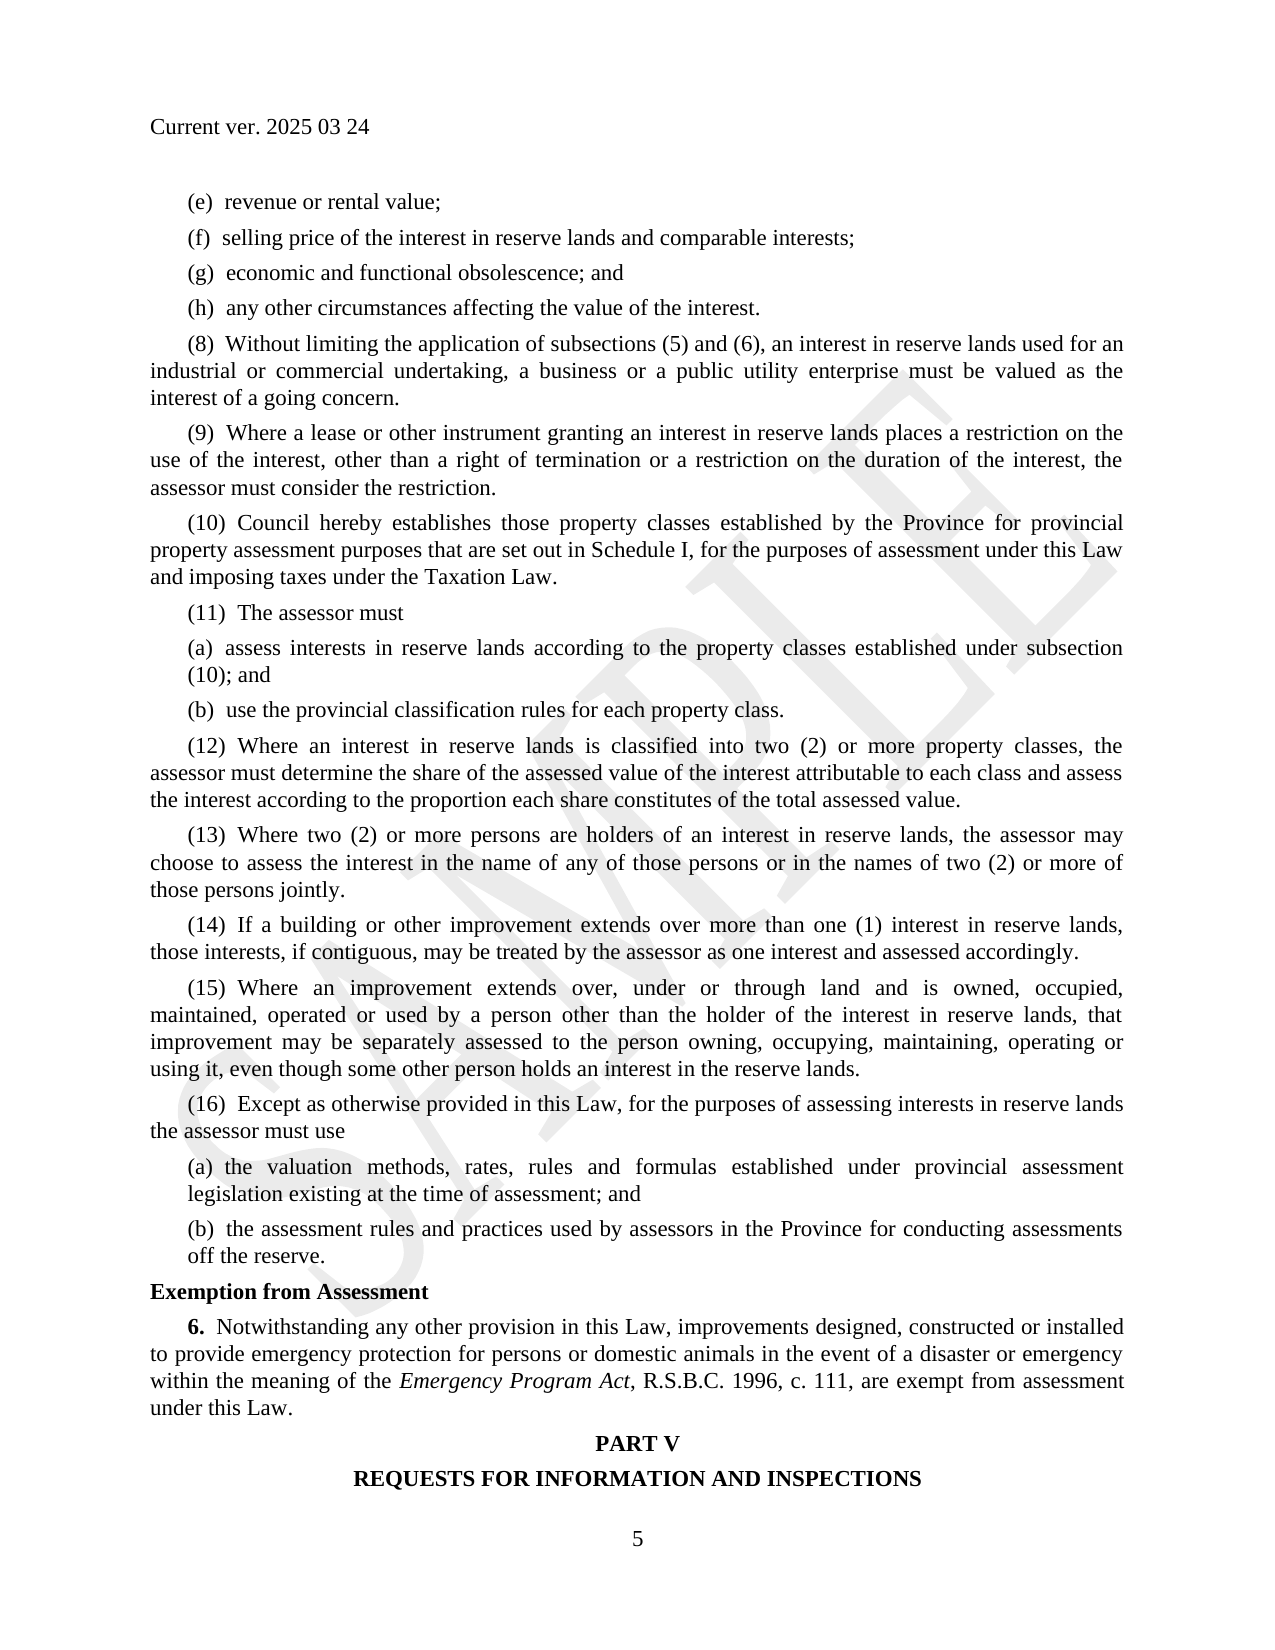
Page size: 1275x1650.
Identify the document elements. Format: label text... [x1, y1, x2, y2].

text 6. Notwithstanding any other provision in this Law, improvements designed, constructed or installed to provide emergency protection for persons or domestic animals in the event of a disaster or emergency within the meaning of the Emergency Program Act, R.S.B.C. 1996, c. 111, are exempt from assessment under this Law. [150, 1312, 1125, 1421]
text (11) The assessor must [150, 598, 1125, 625]
text PART V [150, 1429, 1125, 1456]
text (16) Except as otherwise provided in this Law, for the purposes of assessing interests in reserve lands the assessor must use [150, 1089, 1125, 1144]
text (14) If a building or other improvement extends over more than one (1) interest in reserve lands, those interests, if contiguous, may be treated by the assessor as one interest and assessed accordingly. [150, 910, 1125, 964]
text (15) Where an improvement extends over, under or through land and is owned, occupied, maintained, operated or used by a person other than the holder of the interest in reserve lands, that improvement may be separately assessed to the person owning, occupying, maintaining, operating or using it, even though some other person holds an interest in the reserve lands. [150, 973, 1125, 1081]
text Exemption from Assessment [150, 1277, 1125, 1304]
text (8) Without limiting the application of subsections (5) and (6), an interest in reserve lands used for an industrial or commercial undertaking, a business or a public utility enterprise must be valued as the interest of a going concern. [150, 329, 1125, 410]
text (e) revenue or rental value; [187, 187, 1125, 214]
text (10) Council hereby establishes those property classes established by the Province for provincial property assessment purposes that are set out in Schedule I, for the purposes of assessment under this Law and imposing taxes under the Taxation Law. [150, 508, 1125, 589]
text (h) any other circumstances affecting the value of the interest. [187, 294, 1125, 321]
text REQUESTS FOR INFORMATION AND INSPECTIONS [150, 1465, 1125, 1492]
text (9) Where a lease or other instrument granting an interest in reserve lands places a restriction on the use of the interest, other than a right of termination or a restriction on the duration of the interest, the assessor must consider the restriction. [150, 419, 1125, 500]
text (b) the assessment rules and practices used by assessors in the Province for conducting assessments off the reserve. [187, 1214, 1125, 1269]
text (a) the valuation methods, rates, rules and formulas established under provincial assessment legislation existing at the time of assessment; and [187, 1152, 1125, 1206]
text (13) Where two (2) or more persons are holders of an interest in reserve lands, the assessor may choose to assess the interest in the name of any of those persons or in the names of two (2) or more of those persons jointly. [150, 821, 1125, 902]
text (g) economic and functional obsolescence; and [187, 258, 1125, 285]
text (12) Where an interest in reserve lands is classified into two (2) or more property classes, the assessor must determine the share of the assessed value of the interest attributable to each class and assess the interest according to the proportion each share constitutes of the total assessed value. [150, 731, 1125, 812]
text (f) selling price of the interest in reserve lands and comparable interests; [187, 223, 1125, 250]
text (a) assess interests in reserve lands according to the property classes established under subsection (10); and [187, 633, 1125, 687]
text (b) use the provincial classification rules for each property class. [187, 696, 1125, 723]
